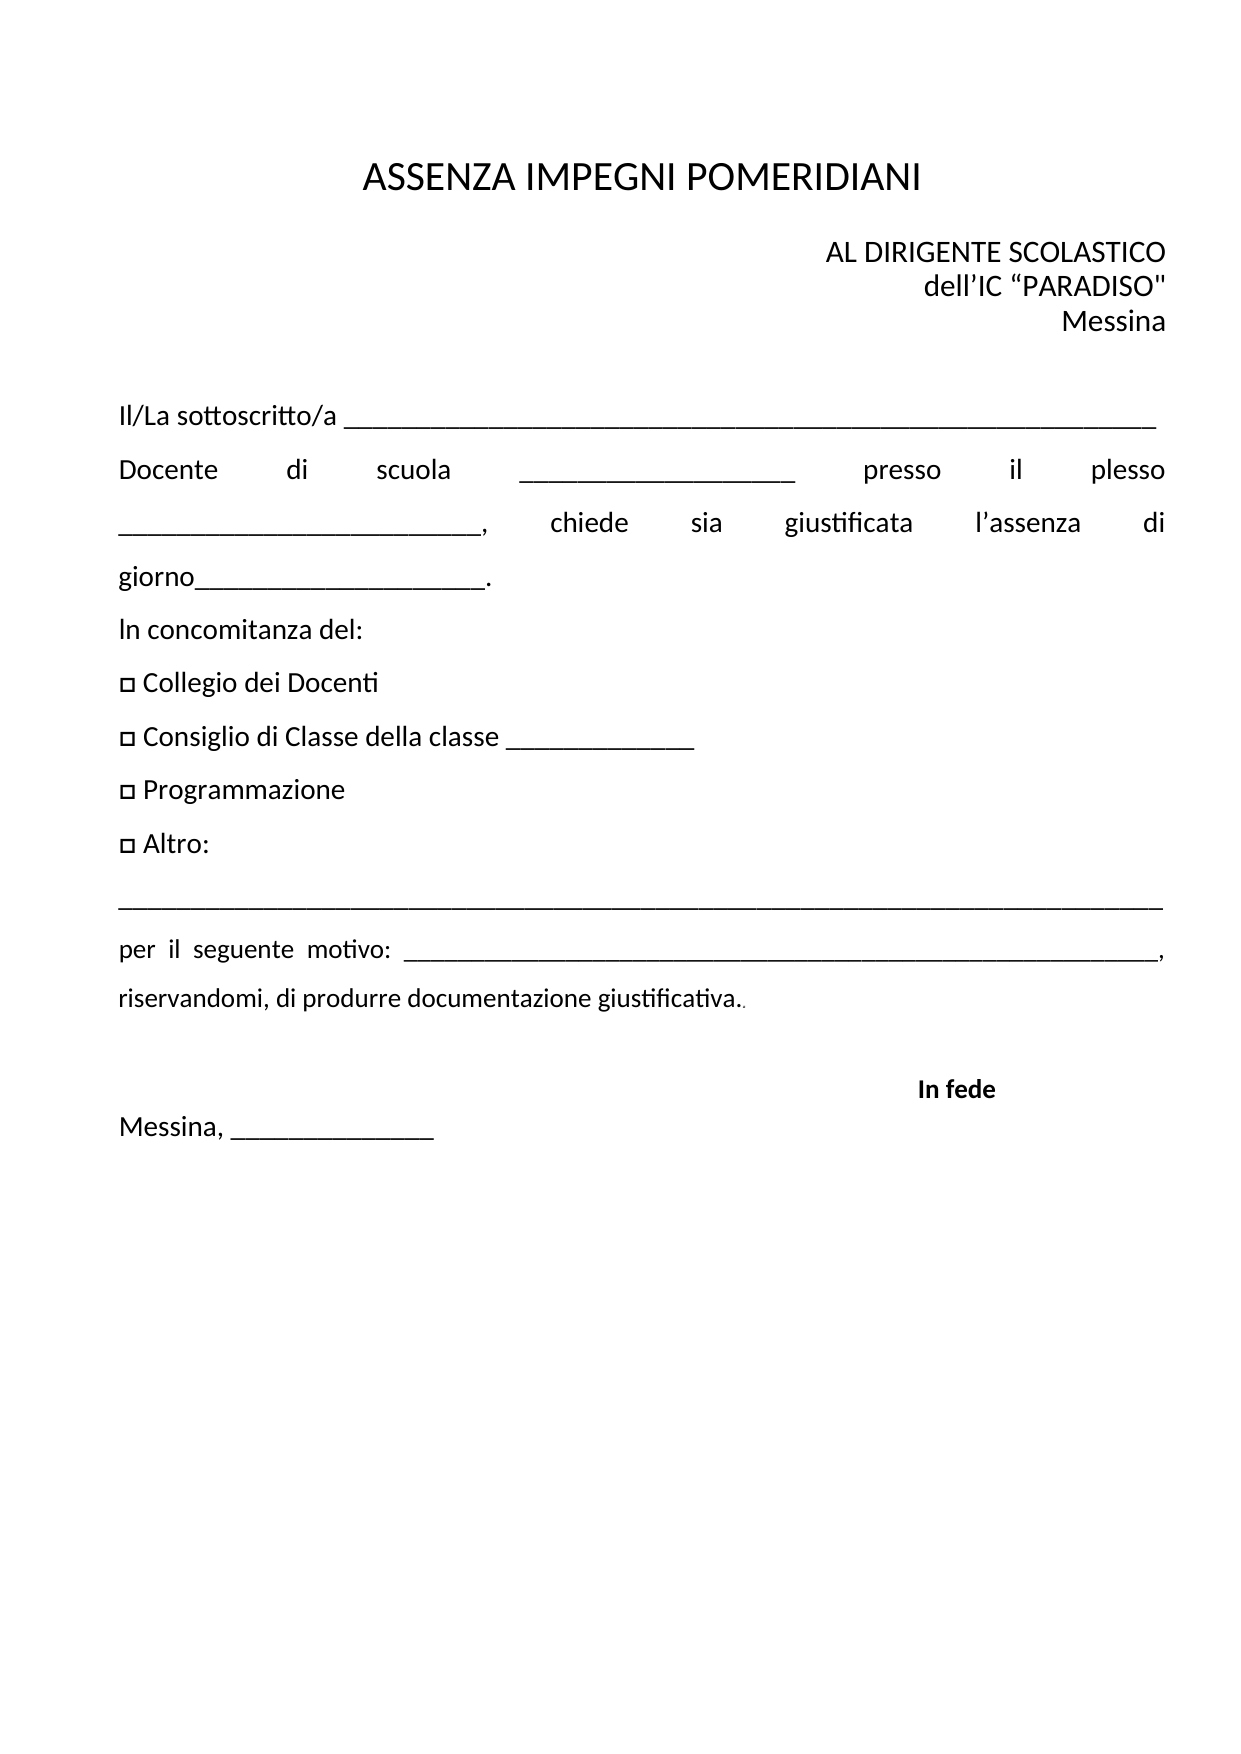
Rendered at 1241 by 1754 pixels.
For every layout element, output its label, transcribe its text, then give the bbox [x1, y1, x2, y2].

text AL DIRIGENTE SCOLASTICO [90, 235, 1166, 269]
text Docente di scuola ___________________ presso il plesso _________________________, chiede sia giustificata l’assenza di giorno____________________. [118, 451, 1166, 593]
text ln concomitanza del: [118, 611, 1166, 647]
text Messina [90, 304, 1166, 338]
text In fede [118, 1073, 1166, 1106]
text Il/La sottoscritto/a ________________________________________________________ [118, 397, 1166, 433]
text □ Programmazione [118, 771, 1166, 807]
text ASSENZA IMPEGNI POMERIDIANI [118, 150, 1166, 201]
text dell’IC “PARADISO" [90, 269, 1166, 304]
text □ Collegio dei Docenti [118, 664, 1166, 700]
text □ Altro: ________________________________________________________________________ [118, 825, 1166, 914]
text per il seguente motivo: ________________________________________________________, riservandomi, di produrre documentazione giustificativa. [118, 932, 1166, 1014]
text □ Consiglio di Classe della classe _____________ [118, 718, 1166, 754]
text Messina, ______________ [118, 1108, 1166, 1144]
